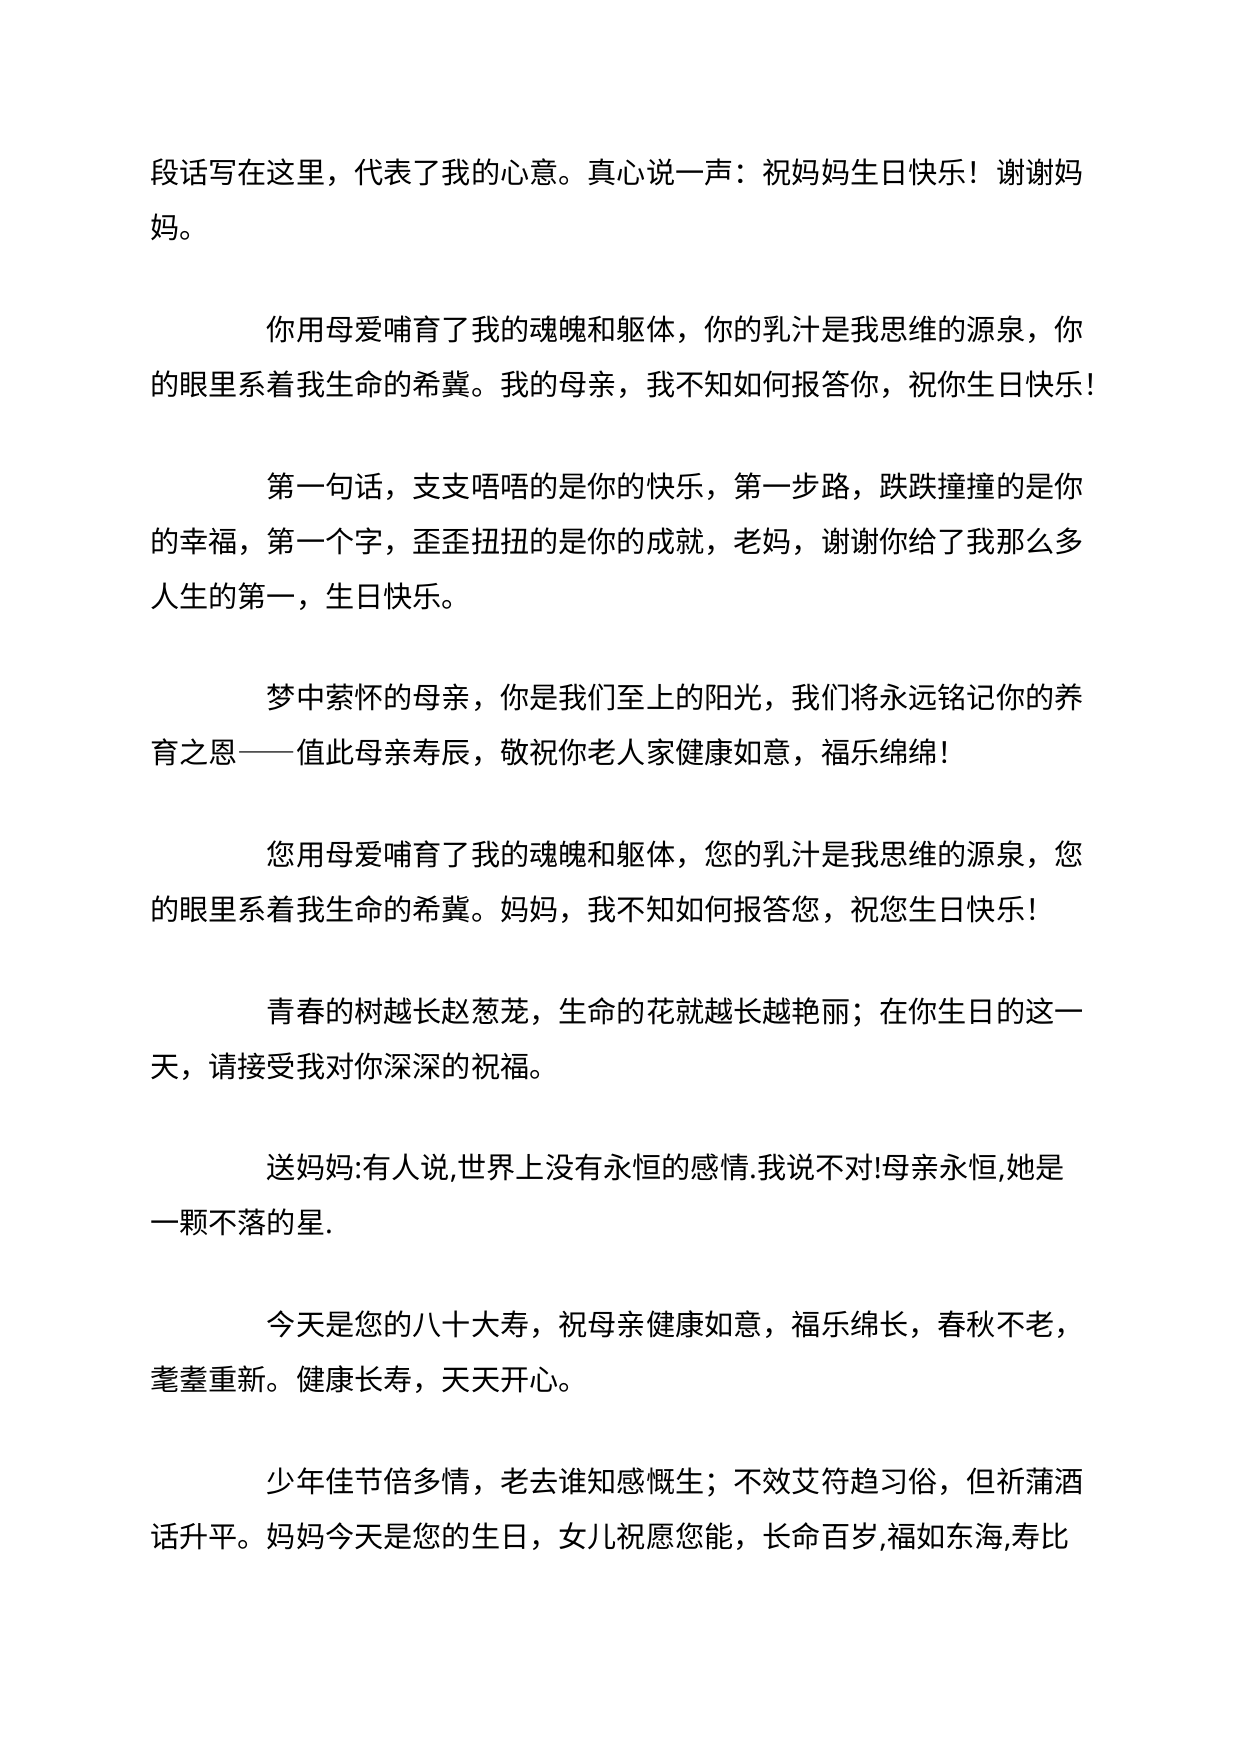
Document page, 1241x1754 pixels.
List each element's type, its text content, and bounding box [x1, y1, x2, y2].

text 今天是您的八十大寿，祝母亲健康如意，福乐绵长，春秋不老，耄耋重新。健康长寿，天天开心。 [150, 1302, 1090, 1399]
text 您用母爱哺育了我的魂魄和躯体，您的乳汁是我思维的源泉，您的眼里系着我生命的希冀。妈妈，我不知如何报答您，祝您生日快乐！ [150, 832, 1090, 929]
text 你用母爱哺育了我的魂魄和躯体，你的乳汁是我思维的源泉，你的眼里系着我生命的希冀。我的母亲，我不知如何报答你，祝你生日快乐！ [150, 307, 1090, 404]
text 送妈妈:有人说,世界上没有永恒的感情.我说不对!母亲永恒,她是一颗不落的星. [150, 1145, 1090, 1242]
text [150, 1458, 1090, 1556]
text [150, 150, 1090, 247]
text 梦中萦怀的母亲，你是我们至上的阳光，我们将永远铭记你的养育之恩——值此母亲寿辰，敬祝你老人家健康如意，福乐绵绵！ [150, 675, 1090, 772]
text 第一句话，支支唔唔的是你的快乐，第一步路，跌跌撞撞的是你的幸福，第一个字，歪歪扭扭的是你的成就，老妈，谢谢你给了我那么多人生的第一，生日快乐。 [150, 463, 1090, 615]
text 青春的树越长赵葱茏，生命的花就越长越艳丽；在你生日的这一天，请接受我对你深深的祝福。 [150, 988, 1090, 1085]
